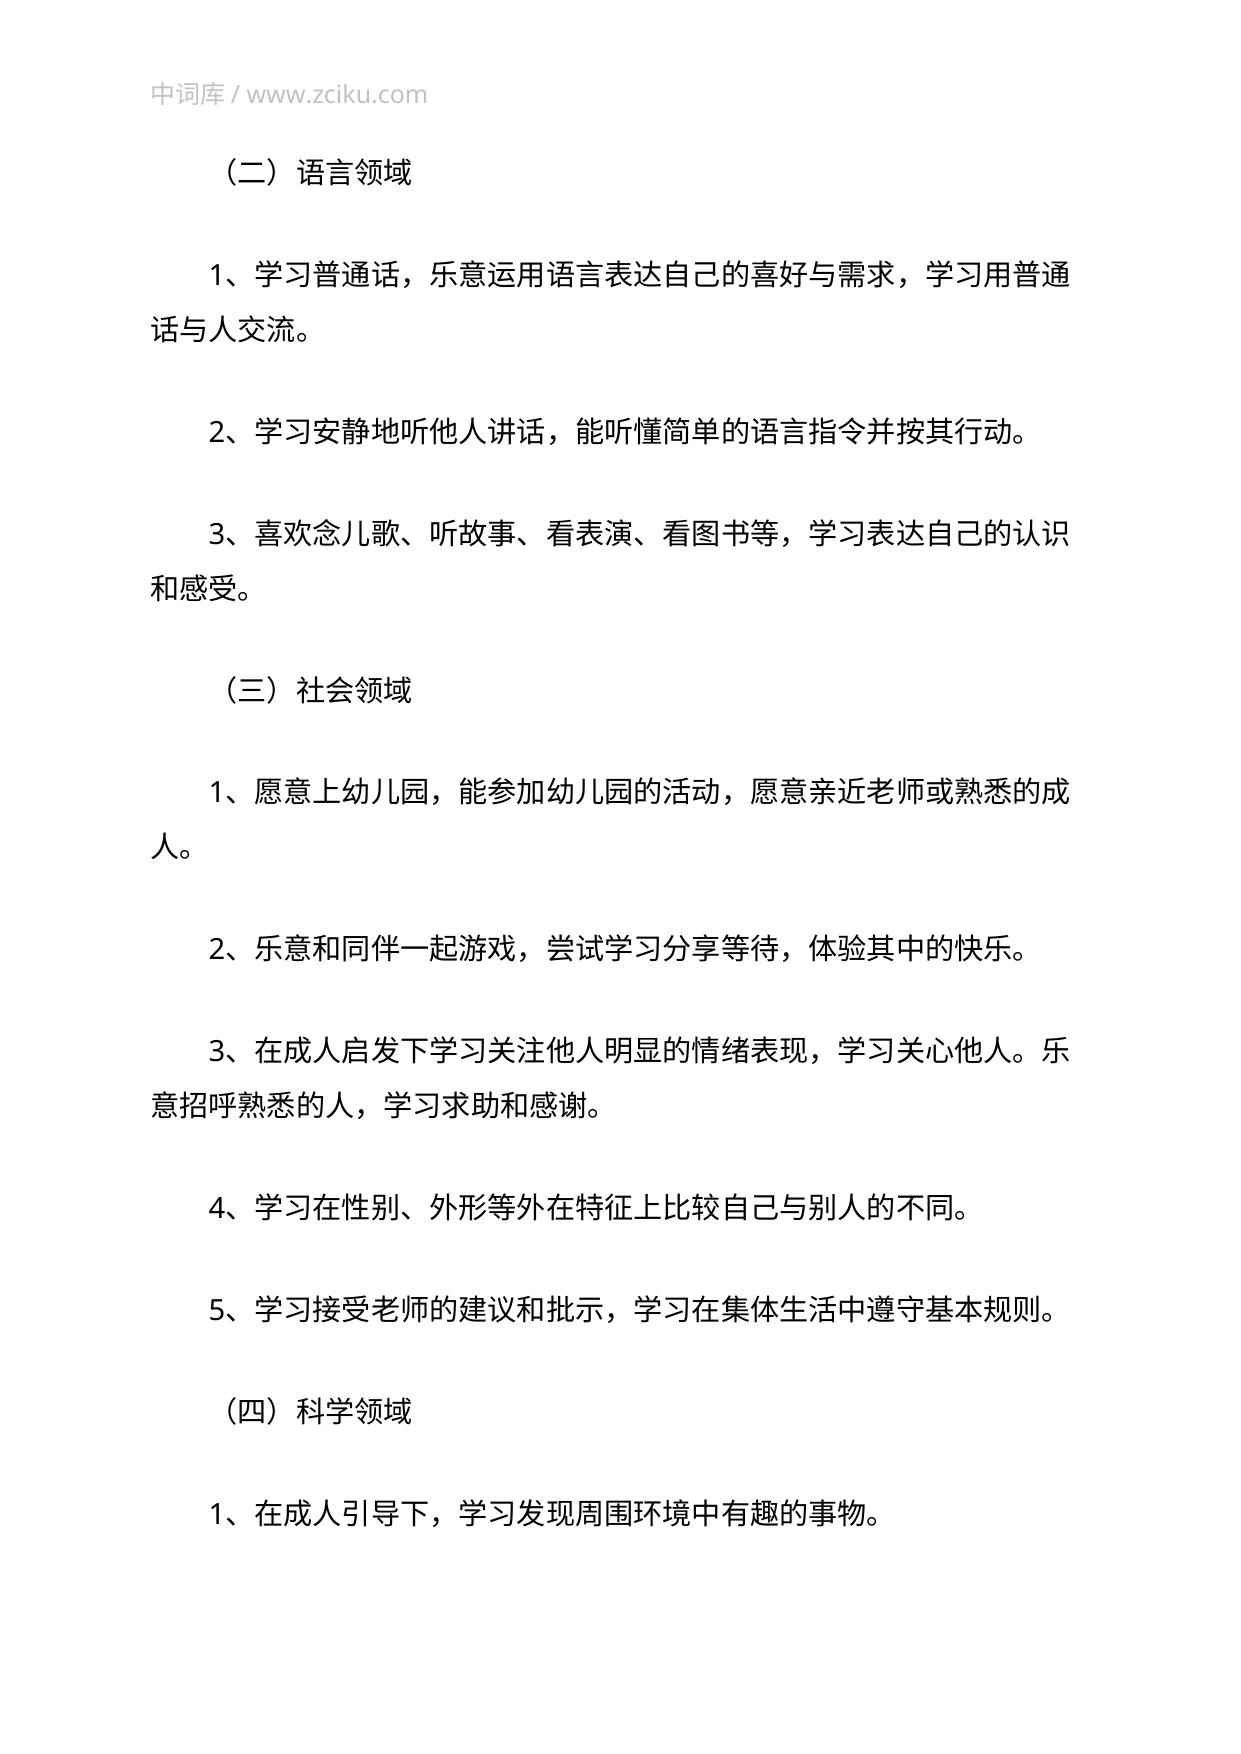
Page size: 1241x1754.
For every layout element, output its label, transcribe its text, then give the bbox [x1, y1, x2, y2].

text 1、愿意上幼儿园，能参加幼儿园的活动，愿意亲近老师或熟悉的成人。 [150, 769, 1090, 866]
text （二）语言领域 [150, 150, 1090, 192]
text 5、学习接受老师的建议和批示，学习在集体生活中遵守基本规则。 [150, 1287, 1090, 1329]
text 4、学习在性别、外形等外在特征上比较自己与别人的不同。 [150, 1184, 1090, 1227]
text 1、学习普通话，乐意运用语言表达自己的喜好与需求，学习用普通话与人交流。 [150, 252, 1090, 349]
text 2、乐意和同伴一起游戏，尝试学习分享等待，体验其中的快乐。 [150, 926, 1090, 968]
text （四）科学领域 [150, 1388, 1090, 1431]
text （三）社会领域 [150, 667, 1090, 709]
text 3、在成人启发下学习关注他人明显的情绪表现，学习关心他人。乐意招呼熟悉的人，学习求助和感谢。 [150, 1028, 1090, 1125]
text 1、在成人引导下，学习发现周围环境中有趣的事物。 [150, 1490, 1090, 1533]
text 3、喜欢念儿歌、听故事、看表演、看图书等，学习表达自己的认识和感受。 [150, 511, 1090, 608]
text 2、学习安静地听他人讲话，能听懂简单的语言指令并按其行动。 [150, 408, 1090, 451]
